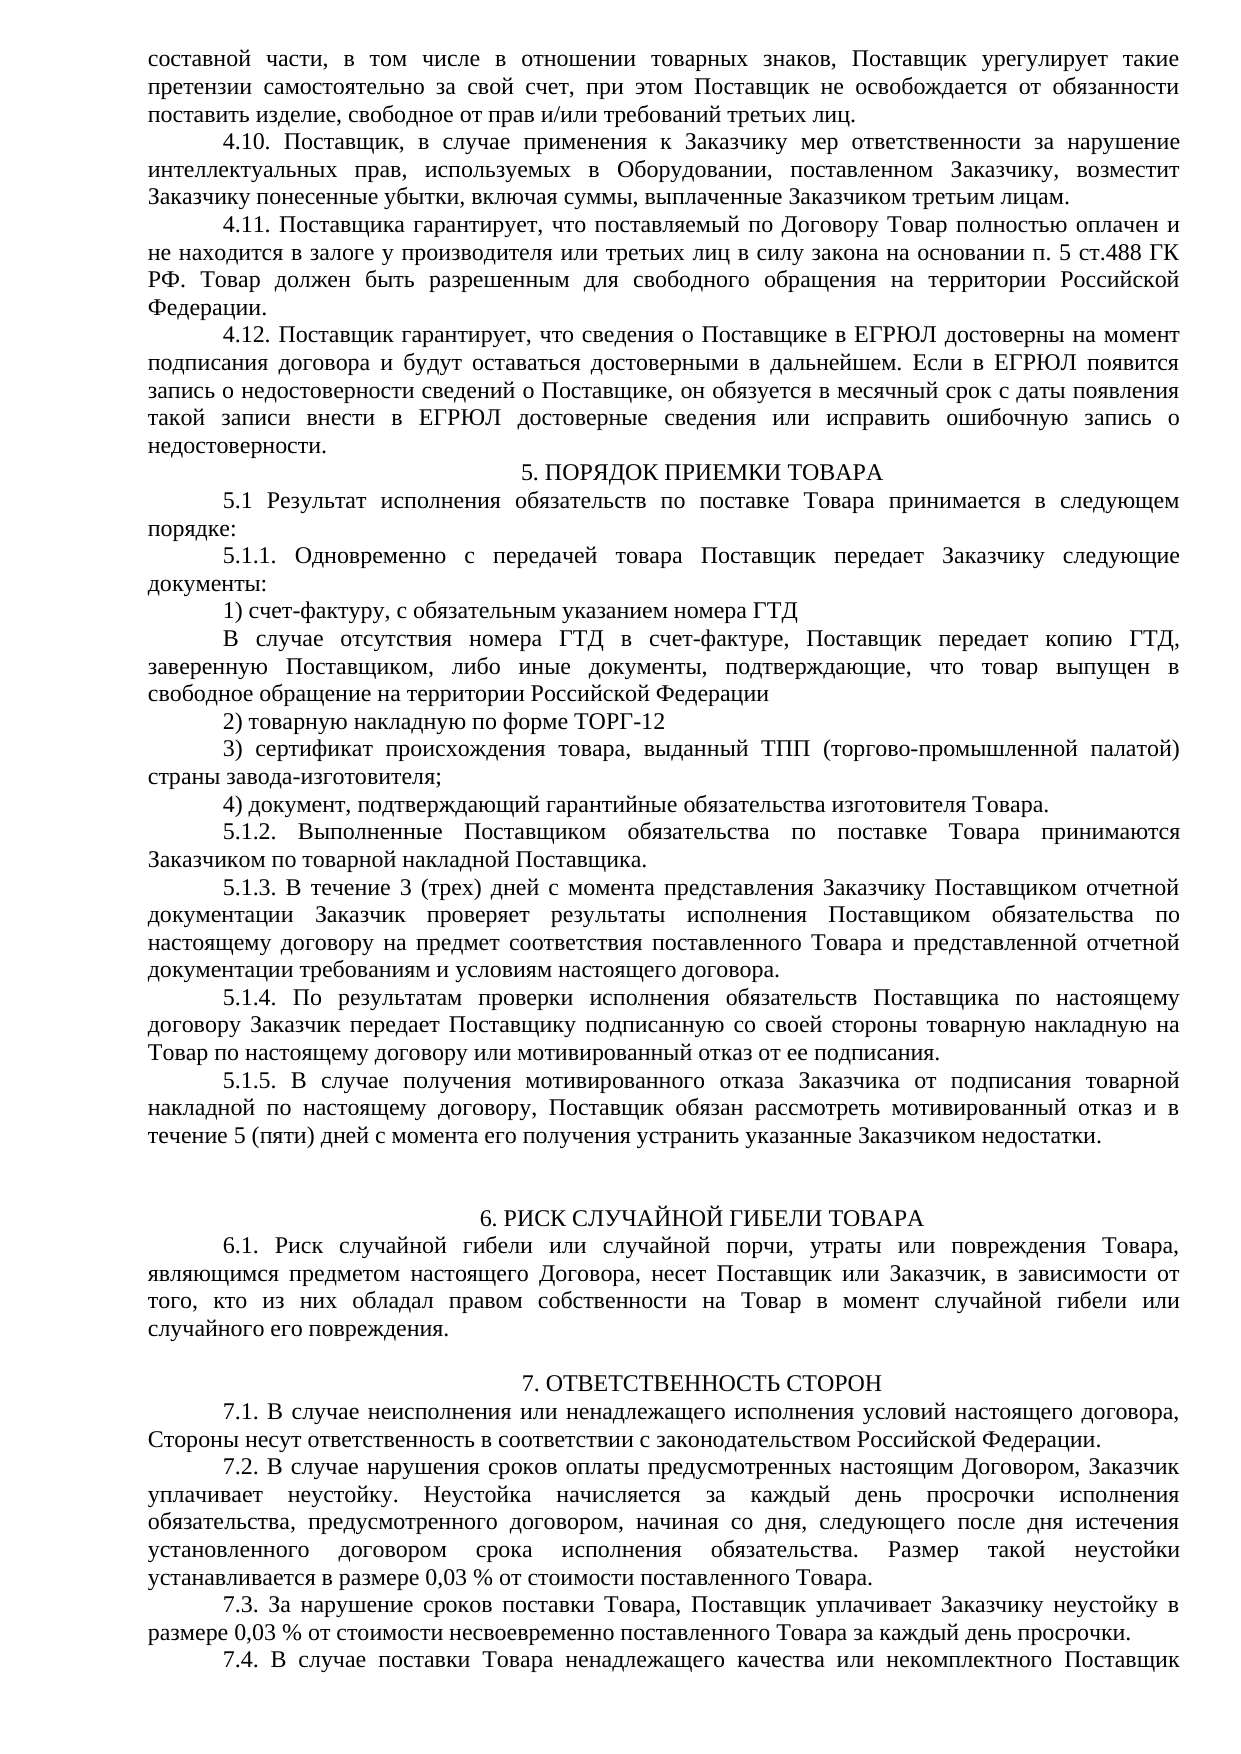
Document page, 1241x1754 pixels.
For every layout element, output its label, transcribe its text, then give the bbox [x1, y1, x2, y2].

text 3) сертификат происхождения товара, выданный ТПП (торгово-промышленной палатой) страны завода-изготовителя; [148, 734, 1181, 790]
text 5.1.4. По результатам проверки исполнения обязательств Поставщика по настоящему договору Заказчик передает Поставщику подписанную со своей стороны товарную накладную на Товар по настоящему договору или мотивированный отказ от ее подписания. [148, 983, 1181, 1066]
text 5.1.1. Одновременно с передачей товара Поставщик передает Заказчику следующие документы: [148, 541, 1181, 596]
text 4.12. Поставщик гарантирует, что сведения о Поставщике в ЕГРЮЛ достоверны на момент подписания договора и будут оставаться достоверными в дальнейшем. Если в ЕГРЮЛ появится запись о недостоверности сведений о Поставщике, он обязуется в месячный срок с даты появления такой записи внести в ЕГРЮЛ достоверные сведения или исправить ошибочную запись о недостоверности. [148, 320, 1181, 458]
text 2) товарную накладную по форме ТОРГ-12 [148, 707, 1181, 734]
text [148, 1645, 1181, 1673]
text 5.1 Результат исполнения обязательств по поставке Товара принимается в следующем порядке: [148, 486, 1181, 541]
text 4) документ, подтверждающий гарантийные обязательства изготовителя Товара. [148, 790, 1181, 817]
text В случае отсутствия номера ГТД в счет-фактуре, Поставщик передает копию ГТД, заверенную Поставщиком, либо иные документы, подтверждающие, что товар выпущен в свободное обращение на территории Российской Федерации [148, 624, 1181, 707]
text 7.1. В случае неисполнения или ненадлежащего исполнения условий настоящего договора, Стороны несут ответственность в соответствии с законодательством Российской Федерации. [148, 1397, 1181, 1452]
text 6. РИСК СЛУЧАЙНОЙ ГИБЕЛИ ТОВАРА [148, 1204, 1181, 1231]
text 4.11. Поставщика гарантирует, что поставляемый по Договору Товар полностью оплачен и не находится в залоге у производителя или третьих лиц в силу закона на основании п. 5 ст.488 ГК РФ. Товар должен быть разрешенным для свободного обращения на территории Российской Федерации. [148, 210, 1181, 320]
text 7. ОТВЕТСТВЕННОСТЬ СТОРОН [148, 1369, 1181, 1397]
text 5.1.2. Выполненные Поставщиком обязательства по поставке Товара принимаются Заказчиком по товарной накладной Поставщика. [148, 817, 1181, 872]
text 5.1.5. В случае получения мотивированного отказа Заказчика от подписания товарной накладной по настоящему договору, Поставщик обязан рассмотреть мотивированный отказ и в течение 5 (пяти) дней с момента его получения устранить указанные Заказчиком недостатки. [148, 1066, 1181, 1148]
text 7.2. В случае нарушения сроков оплаты предусмотренных настоящим Договором, Заказчик уплачивает неустойку. Неустойка начисляется за каждый день просрочки исполнения обязательства, предусмотренного договором, начиная со дня, следующего после дня истечения установленного договором срока исполнения обязательства. Размер такой неустойки устанавливается в размере 0,03 % от стоимости поставленного Товара. [148, 1452, 1181, 1590]
text 4.10. Поставщик, в случае применения к Заказчику мер ответственности за нарушение интеллектуальных прав, используемых в Оборудовании, поставленном Заказчику, возместит Заказчику понесенные убытки, включая суммы, выплаченные Заказчиком третьим лицам. [148, 127, 1181, 210]
text 5. ПОРЯДОК ПРИЕМКИ ТОВАРА [148, 458, 1181, 486]
text 7.3. За нарушение сроков поставки Товара, Поставщик уплачивает Заказчику неустойку в размере 0,03 % от стоимости несвоевременно поставленного Товара за каждый день просрочки. [148, 1590, 1181, 1645]
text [148, 44, 1181, 127]
text 5.1.3. В течение 3 (трех) дней с момента представления Заказчику Поставщиком отчетной документации Заказчик проверяет результаты исполнения Поставщиком обязательства по настоящему договору на предмет соответствия поставленного Товара и представленной отчетной документации требованиям и условиям настоящего договора. [148, 872, 1181, 983]
text 6.1. Риск случайной гибели или случайной порчи, утраты или повреждения Товара, являющимся предметом настоящего Договора, несет Поставщик или Заказчик, в зависимости от того, кто из них обладал правом собственности на Товар в момент случайной гибели или случайного его повреждения. [148, 1231, 1181, 1342]
text 1) счет-фактуру, с обязательным указанием номера ГТД [148, 596, 1181, 624]
